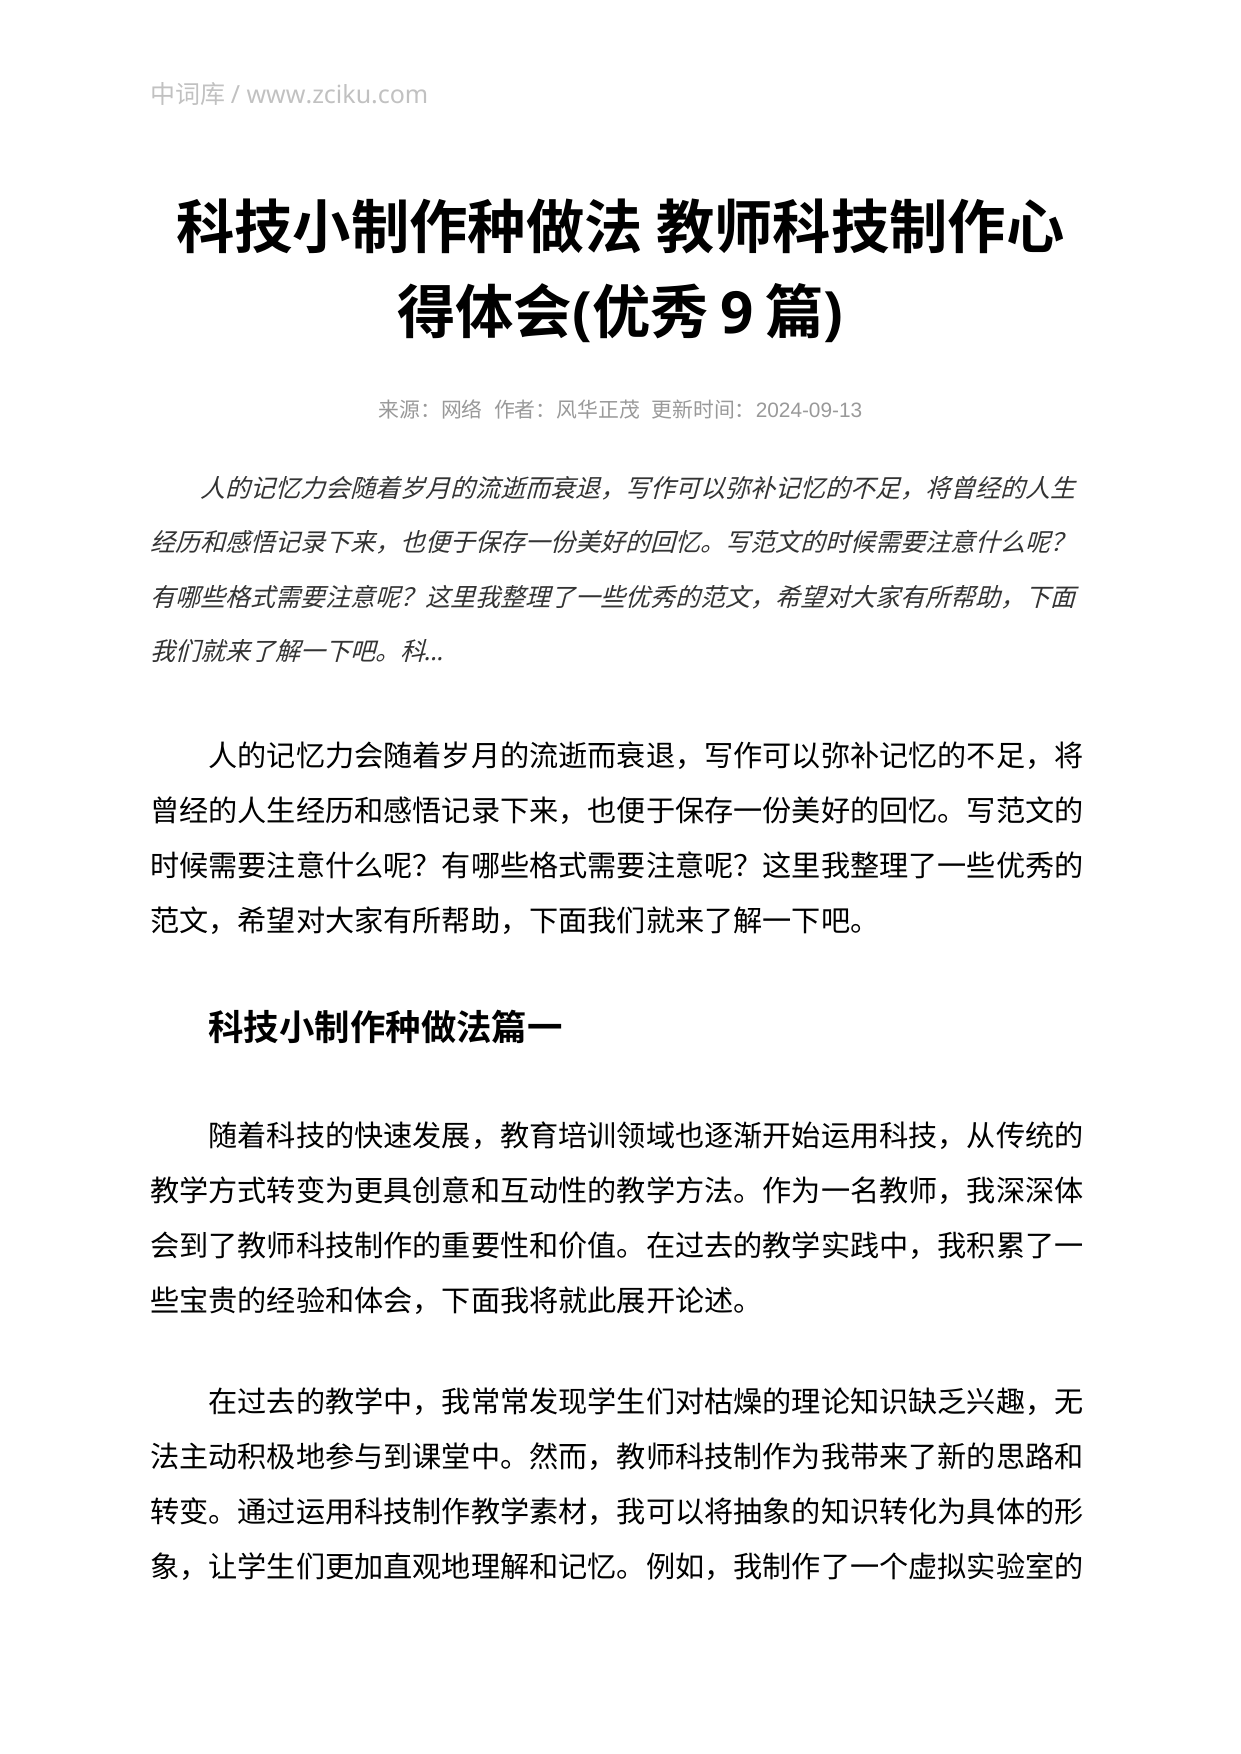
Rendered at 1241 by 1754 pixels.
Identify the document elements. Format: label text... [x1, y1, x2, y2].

text 科技小制作种做法篇一 [150, 999, 1090, 1050]
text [150, 1379, 1090, 1586]
text 人的记忆力会随着岁月的流逝而衰退，写作可以弥补记忆的不足，将曾经的人生经历和感悟记录下来，也便于保存一份美好的回忆。写范文的时候需要注意什么呢？有哪些格式需要注意呢？这里我整理了一些优秀的范文，希望对大家有所帮助，下面我们就来了解一下吧。科... [150, 468, 1090, 668]
subtitle 科技小制作种做法 教师科技制作心得体会(优秀9篇) [150, 181, 1090, 351]
text 随着科技的快速发展，教育培训领域也逐渐开始运用科技，从传统的教学方式转变为更具创意和互动性的教学方法。作为一名教师，我深深体会到了教师科技制作的重要性和价值。在过去的教学实践中，我积累了一些宝贵的经验和体会，下面我将就此展开论述。 [150, 1112, 1090, 1319]
text 来源：网络 作者：风华正茂 更新时间：2024-09-13 [150, 397, 1090, 421]
text 人的记忆力会随着岁月的流逝而衰退，写作可以弥补记忆的不足，将曾经的人生经历和感悟记录下来，也便于保存一份美好的回忆。写范文的时候需要注意什么呢？有哪些格式需要注意呢？这里我整理了一些优秀的范文，希望对大家有所帮助，下面我们就来了解一下吧。 [150, 733, 1090, 939]
